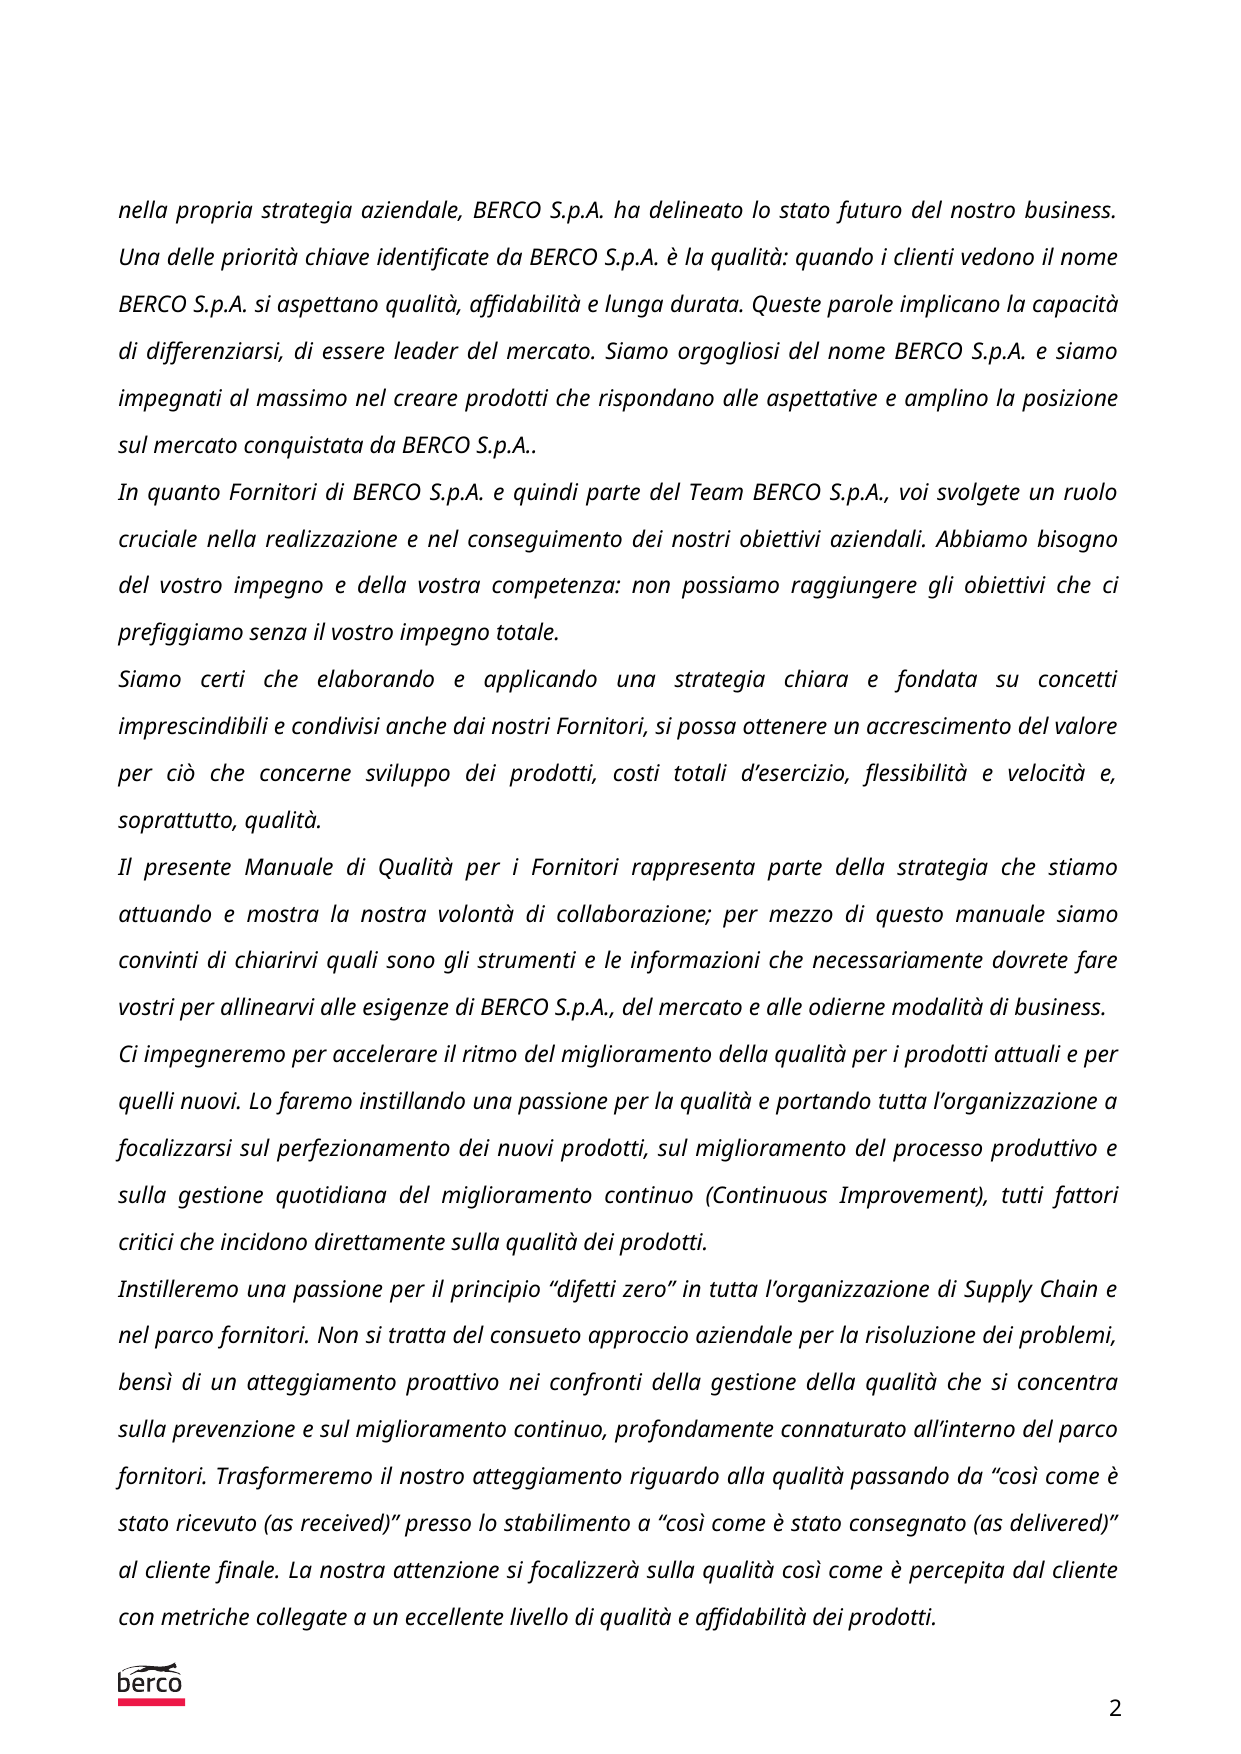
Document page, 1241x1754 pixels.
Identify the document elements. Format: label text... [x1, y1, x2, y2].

text Instilleremo una passione per il principio “difetti zero” in tutta l’organizzazione di Supply Chain e nel parco fornitori. Non si tratta del consueto approccio aziendale per la risoluzione dei problemi, bensì di un atteggiamento proattivo nei confronti della gestione della qualità che si concentra sulla prevenzione e sul miglioramento continuo, profondamente connaturato all’interno del parco fornitori. Trasformeremo il nostro atteggiamento riguardo alla qualità passando da “così come è stato ricevuto (as received)” presso lo stabilimento a “così come è stato consegnato (as delivered)” al cliente finale. La nostra attenzione si focalizzerà sulla qualità così come è percepita dal cliente con metriche collegate a un eccellente livello di qualità e affidabilità dei prodotti. [118, 1273, 1122, 1632]
text Siamo certi che elaborando e applicando una strategia chiara e fondata su concetti imprescindibili e condivisi anche dai nostri Fornitori, si possa ottenere un accrescimento del valore per ciò che concerne sviluppo dei prodotti, costi totali d’esercizio, flessibilità e velocità e, soprattutto, qualità. [118, 663, 1122, 835]
text Ci impegneremo per accelerare il ritmo del miglioramento della qualità per i prodotti attuali e per quelli nuovi. Lo faremo instillando una passione per la qualità e portando tutta l’organizzazione a focalizzarsi sul perfezionamento dei nuovi prodotti, sul miglioramento del processo produttivo e sulla gestione quotidiana del miglioramento continuo (Continuous Improvement), tutti fattori critici che incidono direttamente sulla qualità dei prodotti. [118, 1038, 1122, 1257]
text Il presente Manuale di Qualità per i Fornitori rappresenta parte della strategia che stiamo attuando e mostra la nostra volontà di collaborazione; per mezzo di questo manuale siamo convinti di chiarirvi quali sono gli strumenti e le informazioni che necessariamente dovrete fare vostri per allinearvi alle esigenze di BERCO S.p.A., del mercato e alle odierne modalità di business. [118, 851, 1122, 1023]
text nella propria strategia aziendale, BERCO S.p.A. ha delineato lo stato futuro del nostro business. Una delle priorità chiave identificate da BERCO S.p.A. è la qualità: quando i clienti vedono il nome BERCO S.p.A. si aspettano qualità, affidabilità e lunga durata. Queste parole implicano la capacità di differenziarsi, di essere leader del mercato. Siamo orgogliosi del nome BERCO S.p.A. e siamo impegnati al massimo nel creare prodotti che rispondano alle aspettative e amplino la posizione sul mercato conquistata da BERCO S.p.A.. [118, 194, 1122, 460]
text In quanto Fornitori di BERCO S.p.A. e quindi parte del Team BERCO S.p.A., voi svolgete un ruolo cruciale nella realizzazione e nel conseguimento dei nostri obiettivi aziendali. Abbiamo bisogno del vostro impegno e della vostra competenza: non possiamo raggiungere gli obiettivi che ci prefiggiamo senza il vostro impegno totale. [118, 476, 1122, 648]
